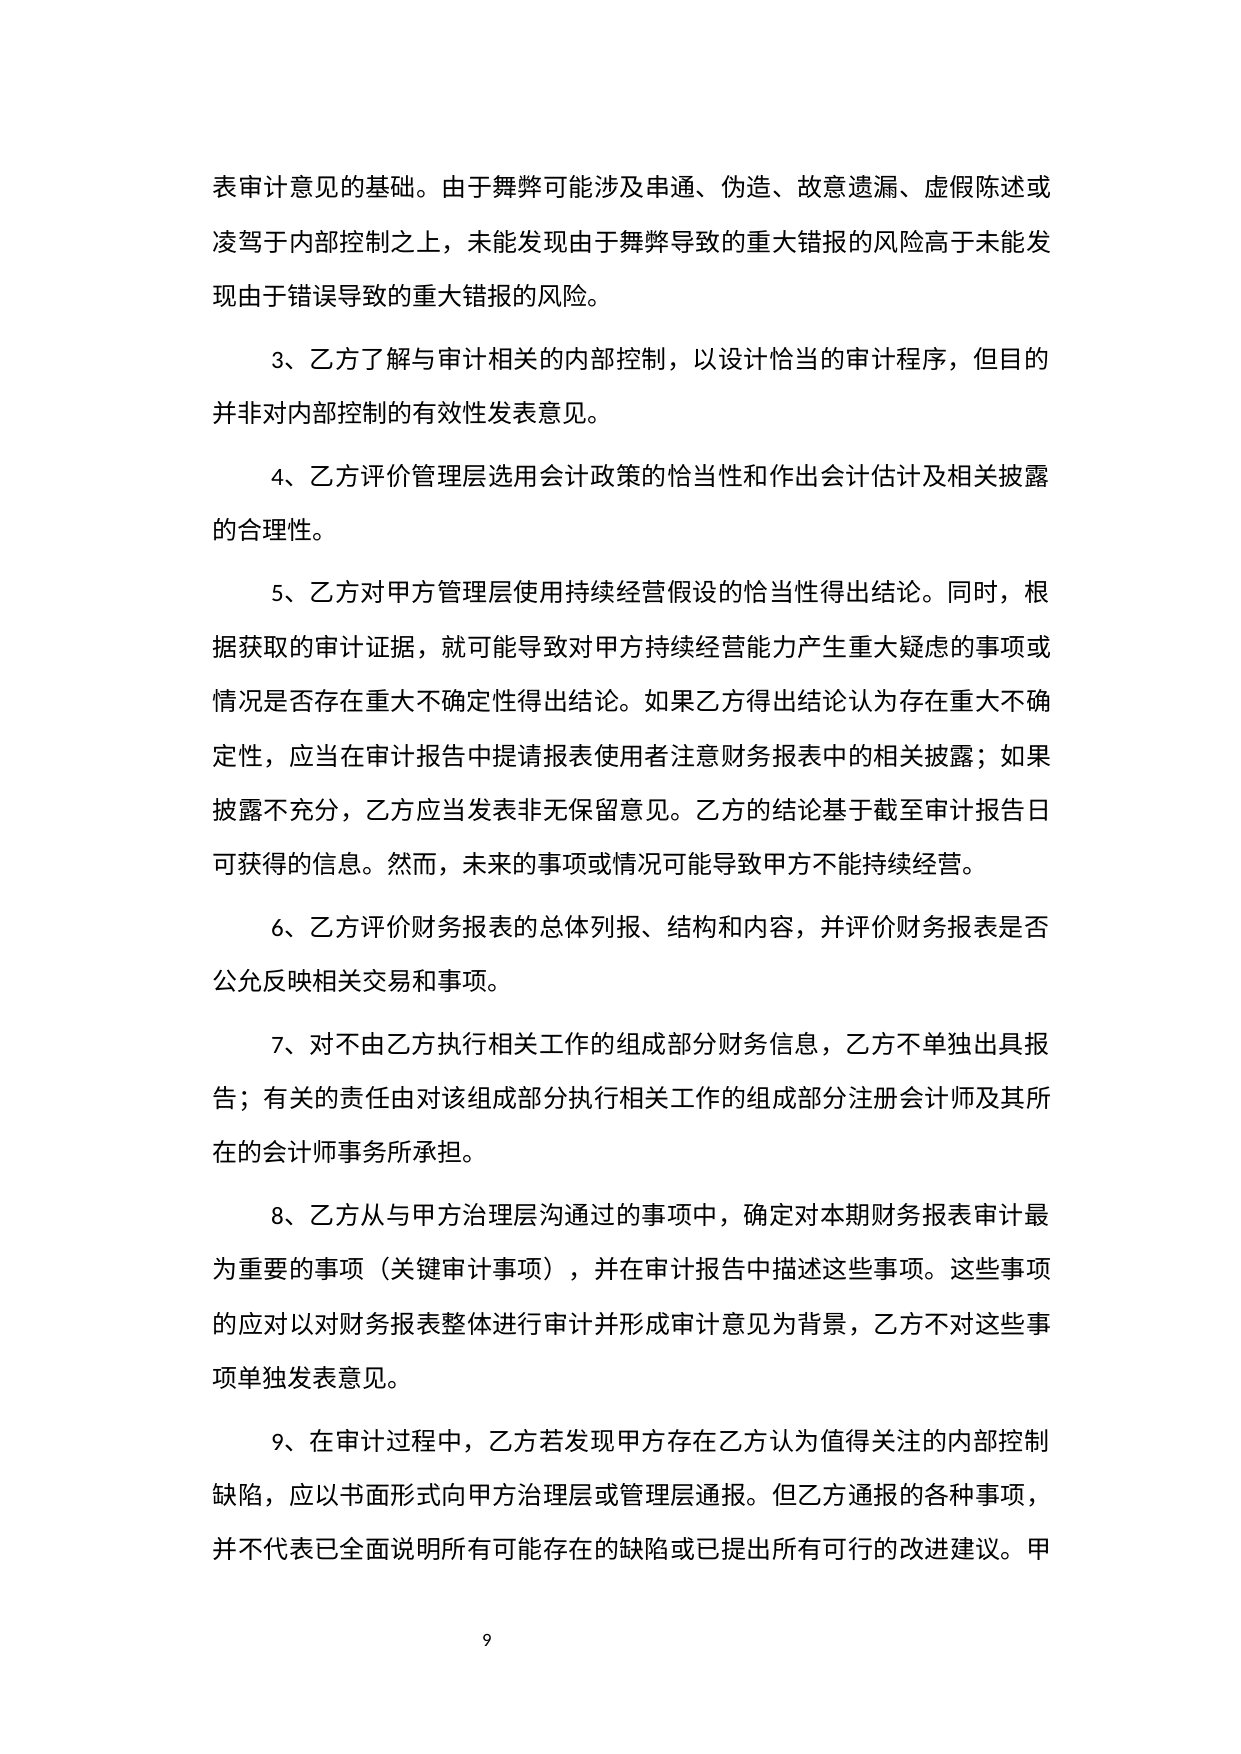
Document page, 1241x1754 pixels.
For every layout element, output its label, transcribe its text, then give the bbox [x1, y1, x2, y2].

text 8、乙方从与甲方治理层沟通过的事项中，确定对本期财务报表审计最为重要的事项（关键审计事项），并在审计报告中描述这些事项。这些事项的应对以对财务报表整体进行审计并形成审计意见为背景，乙方不对这些事项单独发表意见。 [213, 1195, 1051, 1395]
text 6、乙方评价财务报表的总体列报、结构和内容，并评价财务报表是否公允反映相关交易和事项。 [213, 907, 1051, 998]
text 3、乙方了解与审计相关的内部控制，以设计恰当的审计程序，但目的并非对内部控制的有效性发表意见。 [213, 339, 1051, 430]
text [213, 168, 1051, 313]
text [213, 1421, 1051, 1566]
text 4、乙方评价管理层选用会计政策的恰当性和作出会计估计及相关披露的合理性。 [213, 456, 1051, 547]
text 7、对不由乙方执行相关工作的组成部分财务信息，乙方不单独出具报告；有关的责任由对该组成部分执行相关工作的组成部分注册会计师及其所在的会计师事务所承担。 [213, 1024, 1051, 1169]
text 5、乙方对甲方管理层使用持续经营假设的恰当性得出结论。同时，根据获取的审计证据，就可能导致对甲方持续经营能力产生重大疑虑的事项或情况是否存在重大不确定性得出结论。如果乙方得出结论认为存在重大不确定性，应当在审计报告中提请报表使用者注意财务报表中的相关披露；如果披露不充分，乙方应当发表非无保留意见。乙方的结论基于截至审计报告日可获得的信息。然而，未来的事项或情况可能导致甲方不能持续经营。 [213, 573, 1051, 881]
